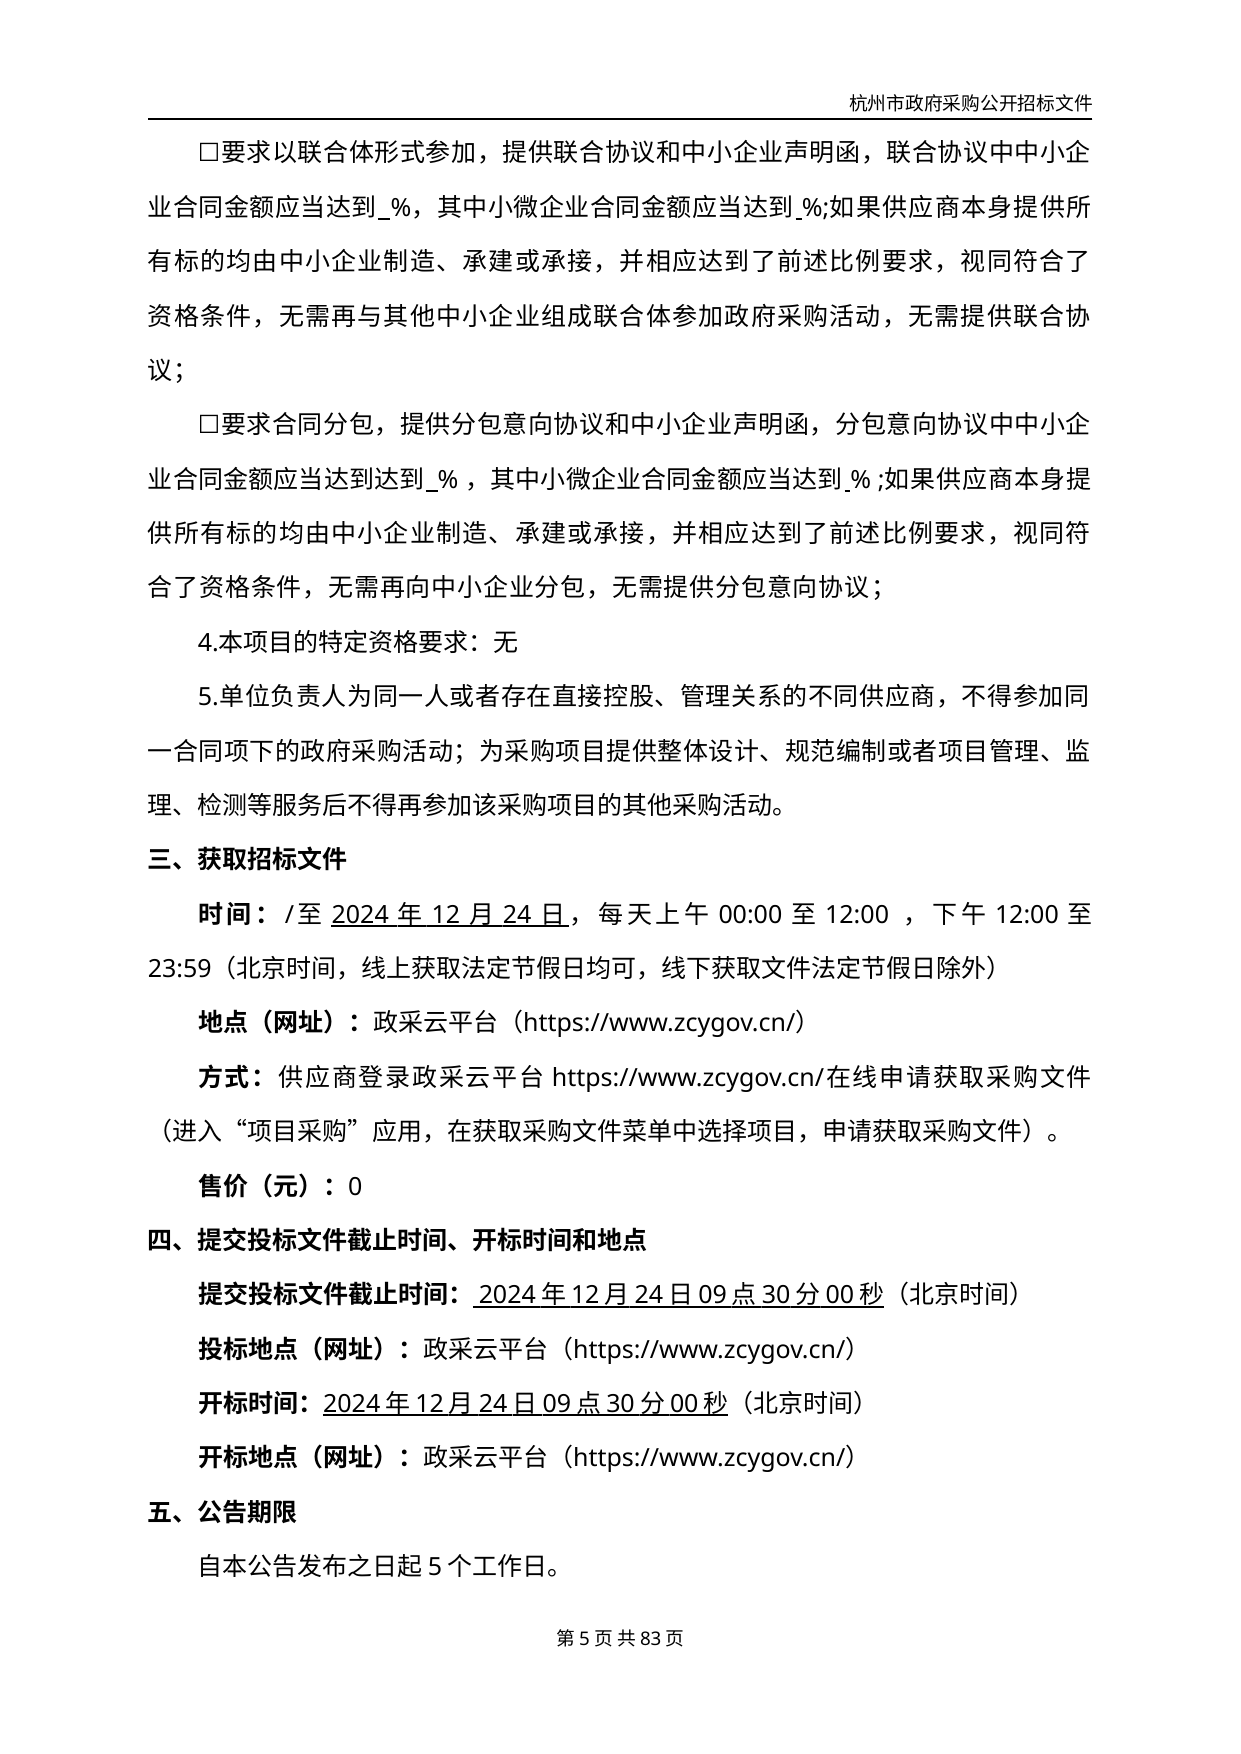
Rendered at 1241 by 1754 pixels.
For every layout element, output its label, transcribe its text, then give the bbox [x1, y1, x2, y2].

text 5.单位负责人为同一人或者存在直接控股、管理关系的不同供应商，不得参加同一合同项下的政府采购活动；为采购项目提供整体设计、规范编制或者项目管理、监理、检测等服务后不得再参加该采购项目的其他采购活动。 [148, 677, 1092, 822]
text 地点（网址）：政采云平台（https://www.zcygov.cn/） [148, 1003, 1092, 1039]
text 自本公告发布之日起5个工作日。 [148, 1547, 1092, 1583]
text 四、提交投标文件截止时间、开标时间和地点 [148, 1220, 1092, 1257]
text 三、获取招标文件 [148, 840, 1092, 876]
text 开标地点（网址）：政采云平台（https://www.zcygov.cn/） [148, 1438, 1092, 1474]
text 投标地点（网址）：政采云平台（https://www.zcygov.cn/） [148, 1329, 1092, 1365]
text 售价（元）：0 [148, 1166, 1092, 1202]
text 要求合同分包，提供分包意向协议和中小企业声明函，分包意向协议中中小企业合同金额应当达到达到 % ，其中小微企业合同金额应当达到 % ;如果供应商本身提供所有标的均由中小企业制造、承建或承接，并相应达到了前述比例要求，视同符合了资格条件，无需再向中小企业分包，无需提供分包意向协议； [148, 405, 1092, 604]
text 方式：供应商登录政采云平台https://www.zcygov.cn/在线申请获取采购文件（进入“项目采购”应用，在获取采购文件菜单中选择项目，申请获取采购文件）。 [148, 1057, 1092, 1148]
text 提交投标文件截止时间： 2024年12月24日09点30分00秒（北京时间） [148, 1275, 1092, 1311]
text 开标时间：2024年12月24日09点30分00秒（北京时间） [148, 1383, 1092, 1420]
text 要求以联合体形式参加，提供联合协议和中小企业声明函，联合协议中中小企业合同金额应当达到 %，其中小微企业合同金额应当达到 %;如果供应商本身提供所有标的均由中小企业制造、承建或承接，并相应达到了前述比例要求，视同符合了资格条件，无需再与其他中小企业组成联合体参加政府采购活动，无需提供联合协议； [148, 133, 1092, 387]
text 五、公告期限 [148, 1492, 1092, 1528]
text 4.本项目的特定资格要求：无 [148, 622, 1092, 658]
text 时间：/至2024年12月24日，每天上午00:00至12:00 ，下午12:00至23:59（北京时间，线上获取法定节假日均可，线下获取文件法定节假日除外） [148, 894, 1092, 985]
